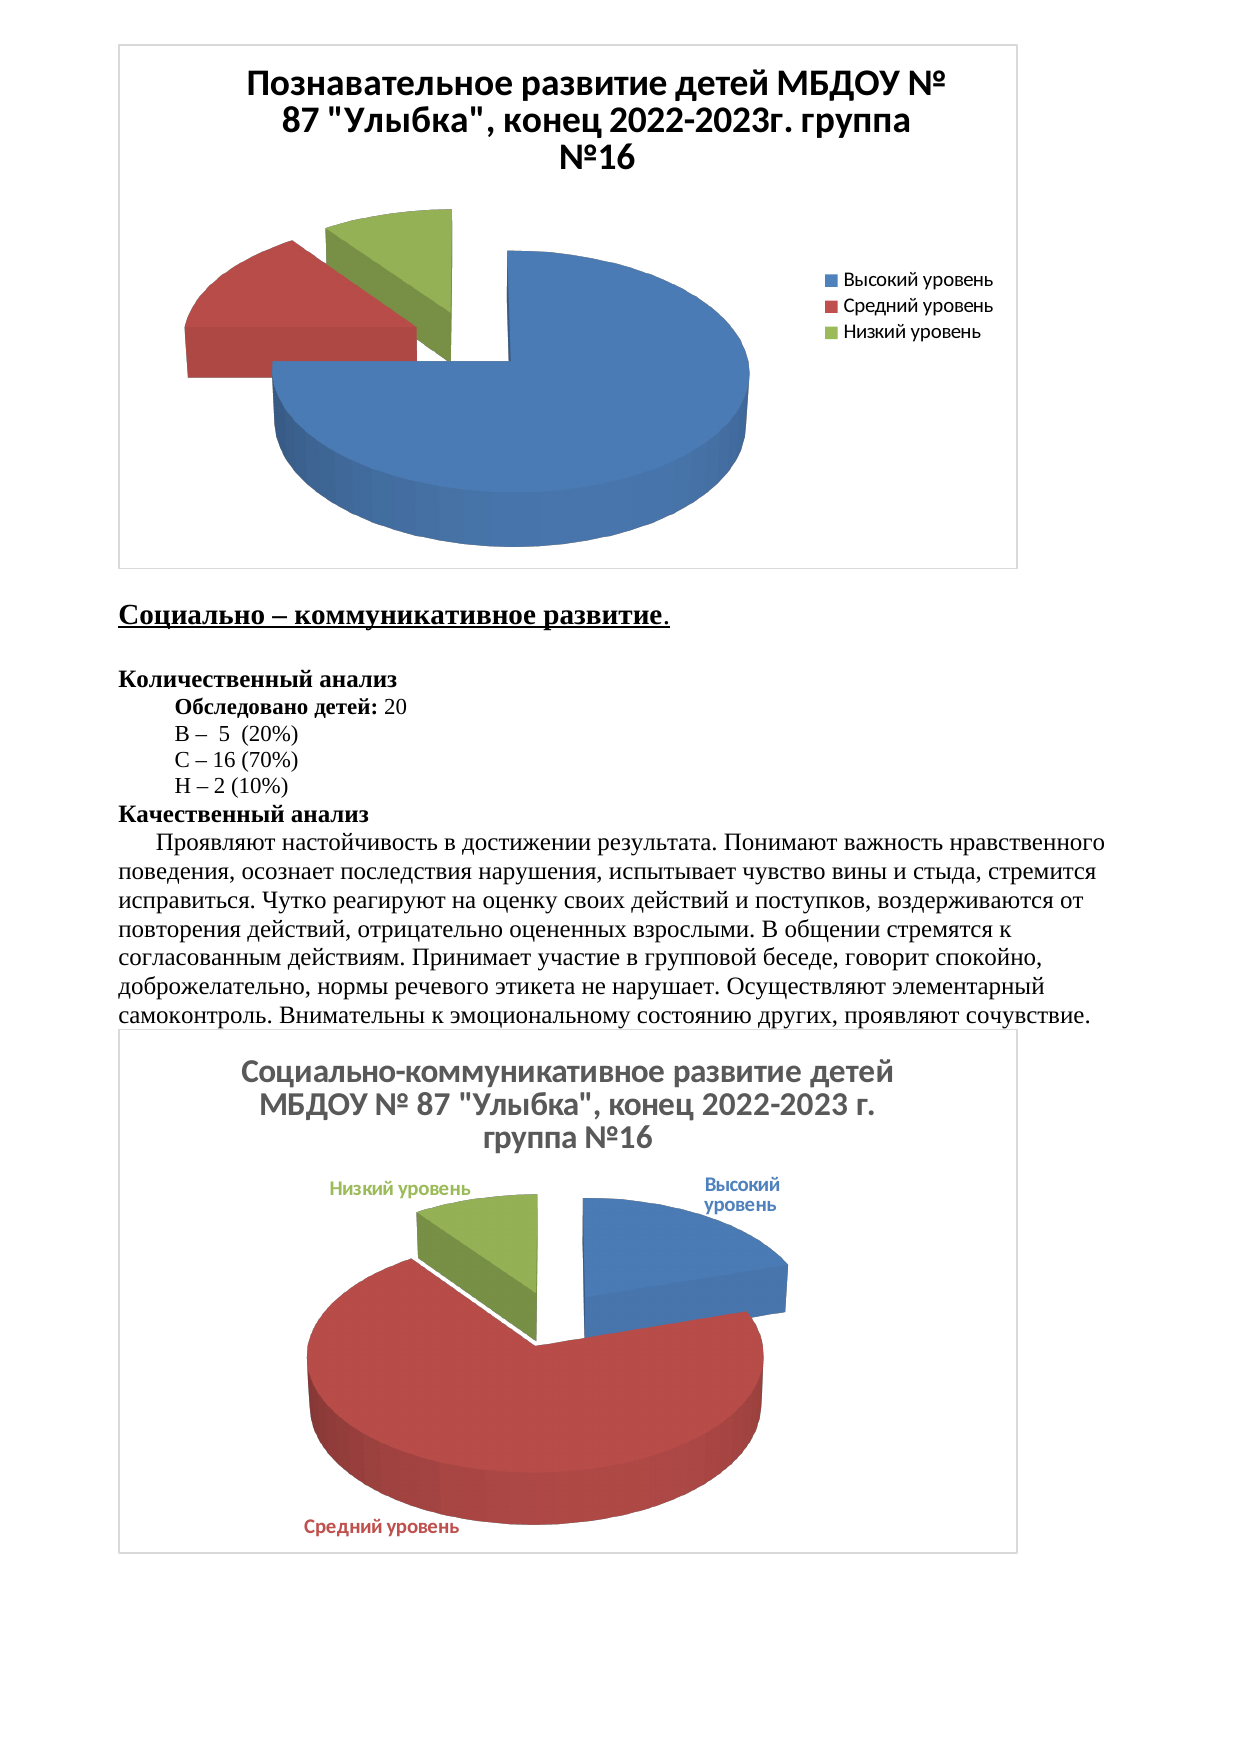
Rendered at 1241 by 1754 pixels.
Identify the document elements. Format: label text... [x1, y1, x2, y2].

text Обследовано детей: 20 [118, 693, 1152, 719]
text В – 5 (20%) [118, 719, 1152, 746]
text Социально – коммуникативное развитие. [118, 597, 1152, 631]
text Количественный анализ [118, 664, 1152, 693]
text Качественный анализ [118, 799, 1152, 827]
text С – 16 (70%) [118, 746, 1152, 772]
text Н – 2 (10%) [118, 772, 1152, 799]
text Проявляют настойчивость в достижении результата. Понимают важность нравственного поведения, осознает последствия нарушения, испытывает чувство вины и стыда, стремится исправиться. Чутко реагируют на оценку своих действий и поступков, воздерживаются от повторения действий, отрицательно оцененных взрослыми. В общении стремятся к согласованным действиям. Принимает участие в групповой беседе, говорит спокойно, доброжелательно, нормы речевого этикета не нарушает. Осуществляют элементарный самоконтроль. Внимательны к эмоциональному состоянию других, проявляют сочувствие. [118, 827, 1152, 1029]
